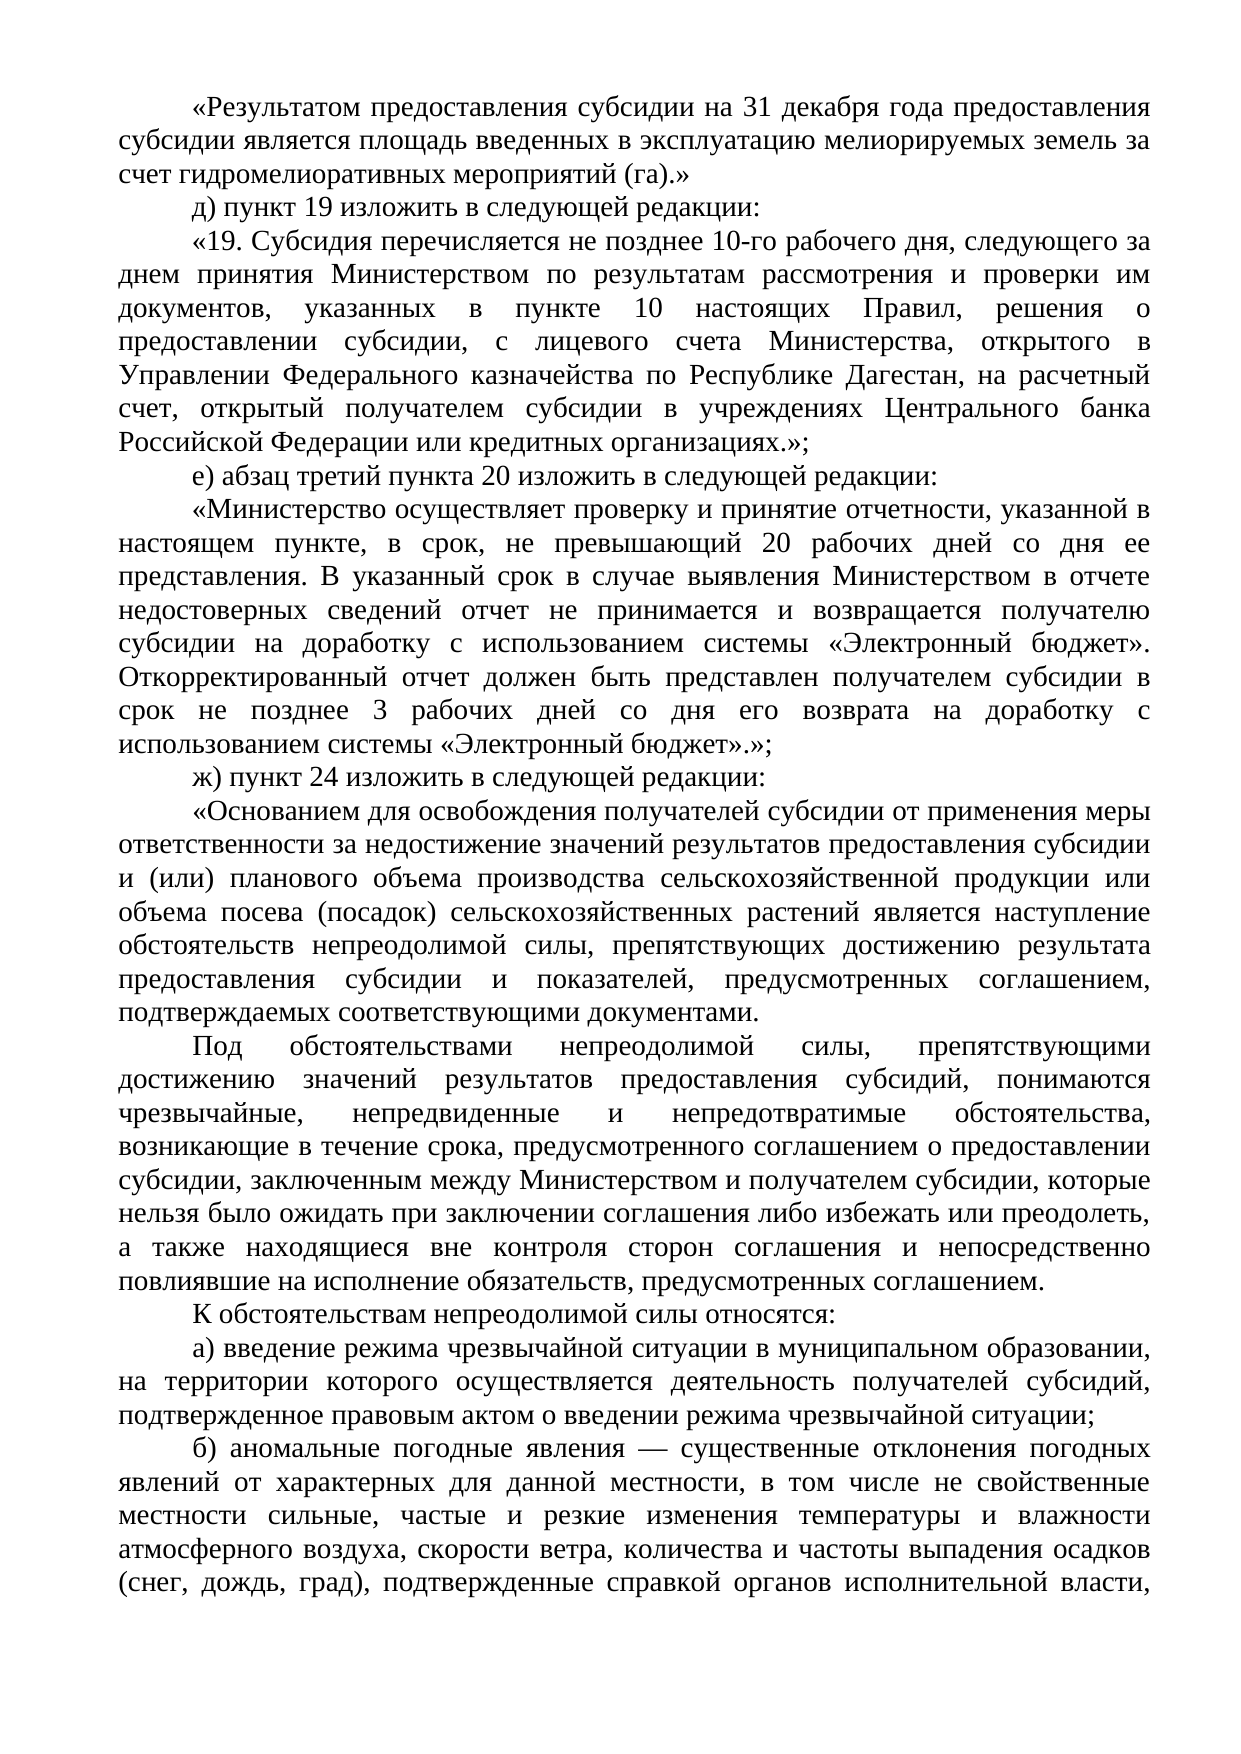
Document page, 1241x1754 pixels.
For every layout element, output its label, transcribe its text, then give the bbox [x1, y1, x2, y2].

text е) абзац третий пункта 20 изложить в следующей редакции: [118, 458, 1152, 491]
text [118, 1430, 1152, 1598]
text ж) пункт 24 изложить в следующей редакции: [118, 759, 1152, 793]
text «Основанием для освобождения получателей субсидии от применения меры ответственности за недостижение значений результатов предоставления субсидии и (или) планового объема производства сельскохозяйственной продукции или объема посева (посадок) сельскохозяйственных растений является наступление обстоятельств непреодолимой силы, препятствующих достижению результата предоставления субсидии и показателей, предусмотренных соглашением, подтверждаемых соответствующими документами. [118, 793, 1152, 1028]
text д) пункт 19 изложить в следующей редакции: [118, 189, 1152, 223]
text «Результатом предоставления субсидии на 31 декабря года предоставления субсидии является площадь введенных в эксплуатацию мелиорируемых земель за счет гидромелиоративных мероприятий (га).» [118, 89, 1152, 189]
text «19. Субсидия перечисляется не позднее 10-го рабочего дня, следующего за днем принятия Министерством по результатам рассмотрения и проверки им документов, указанных в пункте 10 настоящих Правил, решения о предоставлении субсидии, с лицевого счета Министерства, открытого в Управлении Федерального казначейства по Республике Дагестан, на расчетный счет, открытый получателем субсидии в учреждениях Центрального банка Российской Федерации или кредитных организациях.»; [118, 223, 1152, 458]
text а) введение режима чрезвычайной ситуации в муниципальном образовании, на территории которого осуществляется деятельность получателей субсидий, подтвержденное правовым актом о введении режима чрезвычайной ситуации; [118, 1330, 1152, 1430]
text Под обстоятельствами непреодолимой силы, препятствующими достижению значений результатов предоставления субсидий, понимаются чрезвычайные, непредвиденные и непредотвратимые обстоятельства, возникающие в течение срока, предусмотренного соглашением о предоставлении субсидии, заключенным между Министерством и получателем субсидии, которые нельзя было ожидать при заключении соглашения либо избежать или преодолеть, а также находящиеся вне контроля сторон соглашения и непосредственно повлиявшие на исполнение обязательств, предусмотренных соглашением. [118, 1028, 1152, 1296]
text К обстоятельствам непреодолимой силы относятся: [118, 1296, 1152, 1330]
text «Министерство осуществляет проверку и принятие отчетности, указанной в настоящем пункте, в срок, не превышающий 20 рабочих дней со дня ее представления. В указанный срок в случае выявления Министерством в отчете недостоверных сведений отчет не принимается и возвращается получателю субсидии на доработку с использованием системы «Электронный бюджет». Откорректированный отчет должен быть представлен получателем субсидии в срок не позднее 3 рабочих дней со дня его возврата на доработку с использованием системы «Электронный бюджет».»; [118, 491, 1152, 759]
